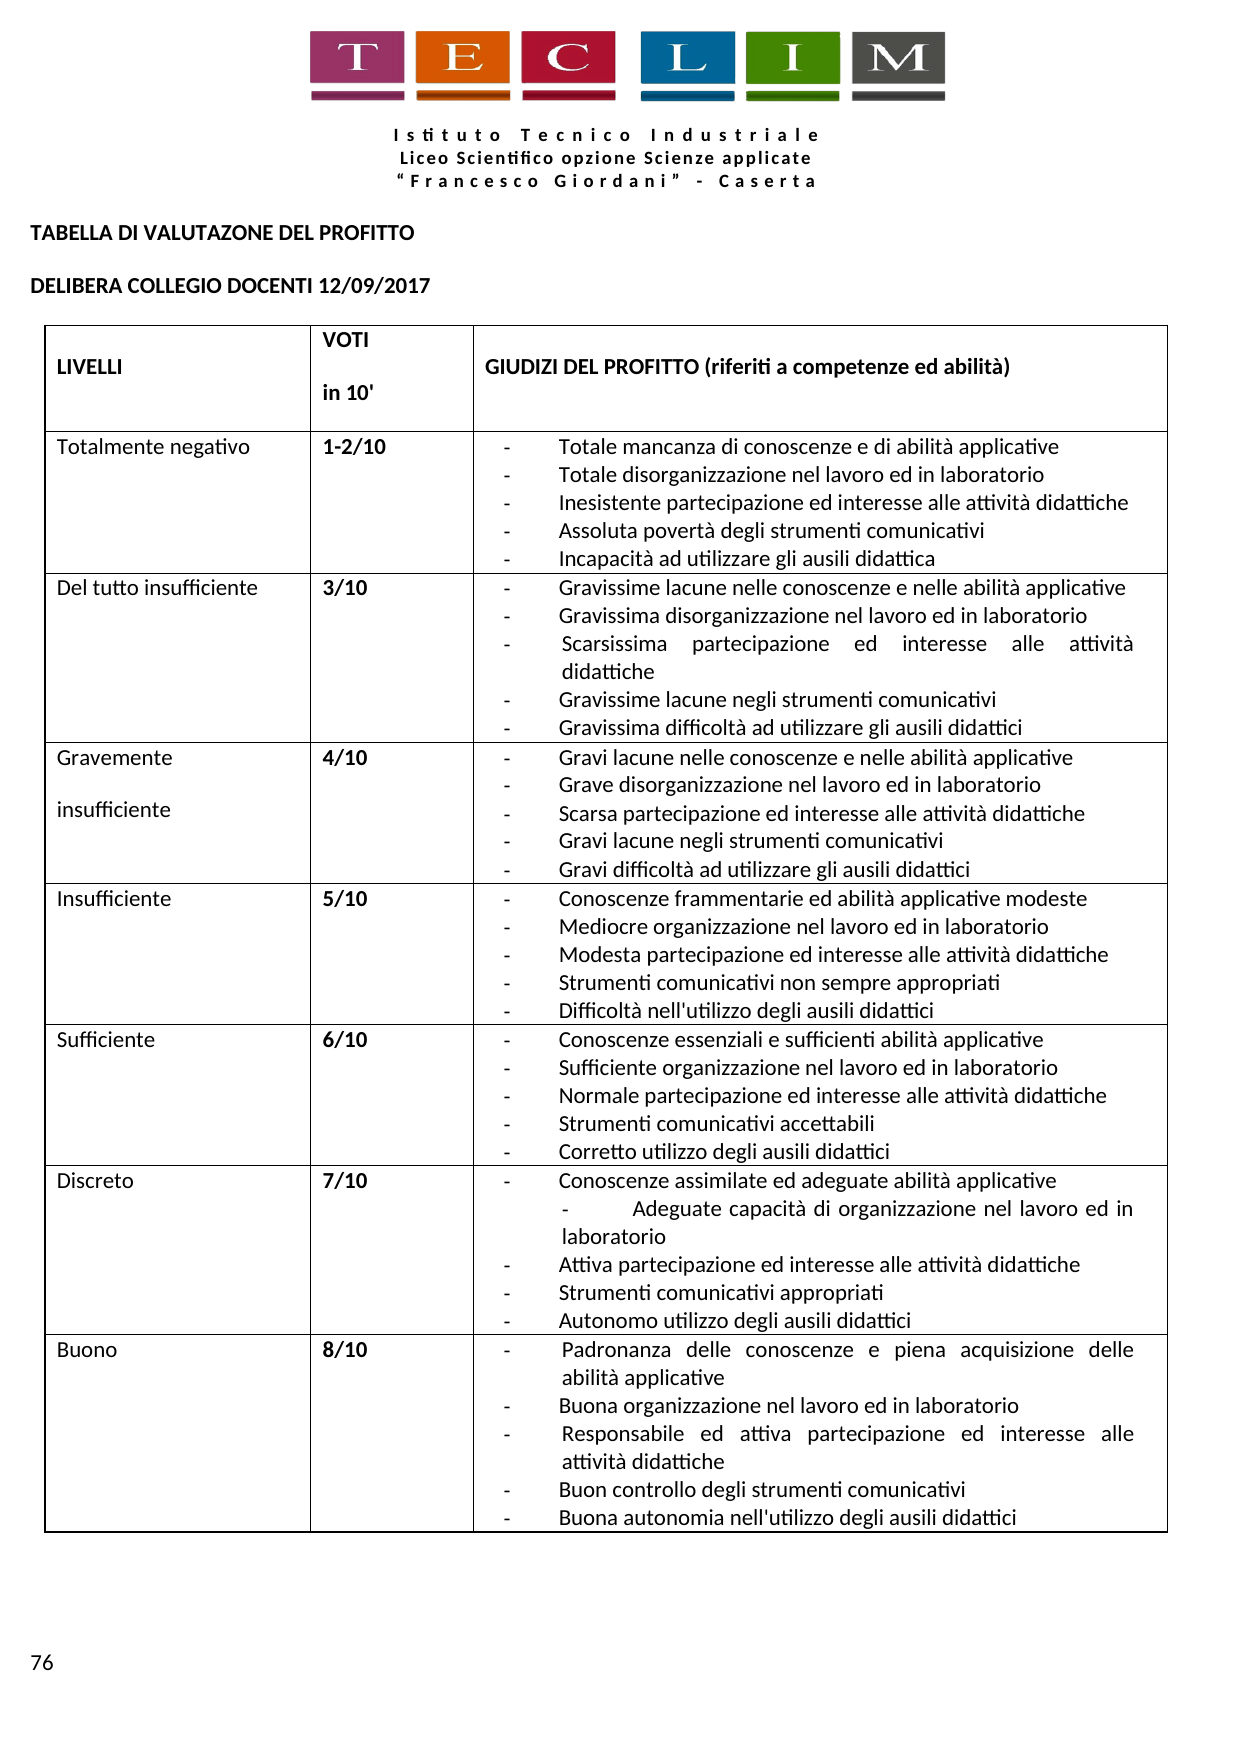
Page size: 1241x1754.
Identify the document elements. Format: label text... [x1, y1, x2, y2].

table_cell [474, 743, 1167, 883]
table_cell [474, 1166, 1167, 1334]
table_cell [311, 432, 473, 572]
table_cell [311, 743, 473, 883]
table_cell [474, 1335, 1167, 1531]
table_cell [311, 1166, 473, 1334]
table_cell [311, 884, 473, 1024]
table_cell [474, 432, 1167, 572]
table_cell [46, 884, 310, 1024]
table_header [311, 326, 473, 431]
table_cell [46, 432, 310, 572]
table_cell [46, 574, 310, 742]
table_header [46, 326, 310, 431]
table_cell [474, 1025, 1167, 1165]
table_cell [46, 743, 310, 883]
text TABELLA DI VALUTAZONE DEL PROFITTO [30, 218, 1210, 246]
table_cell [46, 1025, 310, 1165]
picture [306, 25, 956, 104]
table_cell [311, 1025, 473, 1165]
text DELIBERA COLLEGIO DOCENTI 12/09/2017 [30, 271, 1210, 299]
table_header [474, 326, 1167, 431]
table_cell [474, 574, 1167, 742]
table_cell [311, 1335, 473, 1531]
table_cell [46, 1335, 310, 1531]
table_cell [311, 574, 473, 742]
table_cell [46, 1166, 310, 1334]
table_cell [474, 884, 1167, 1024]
